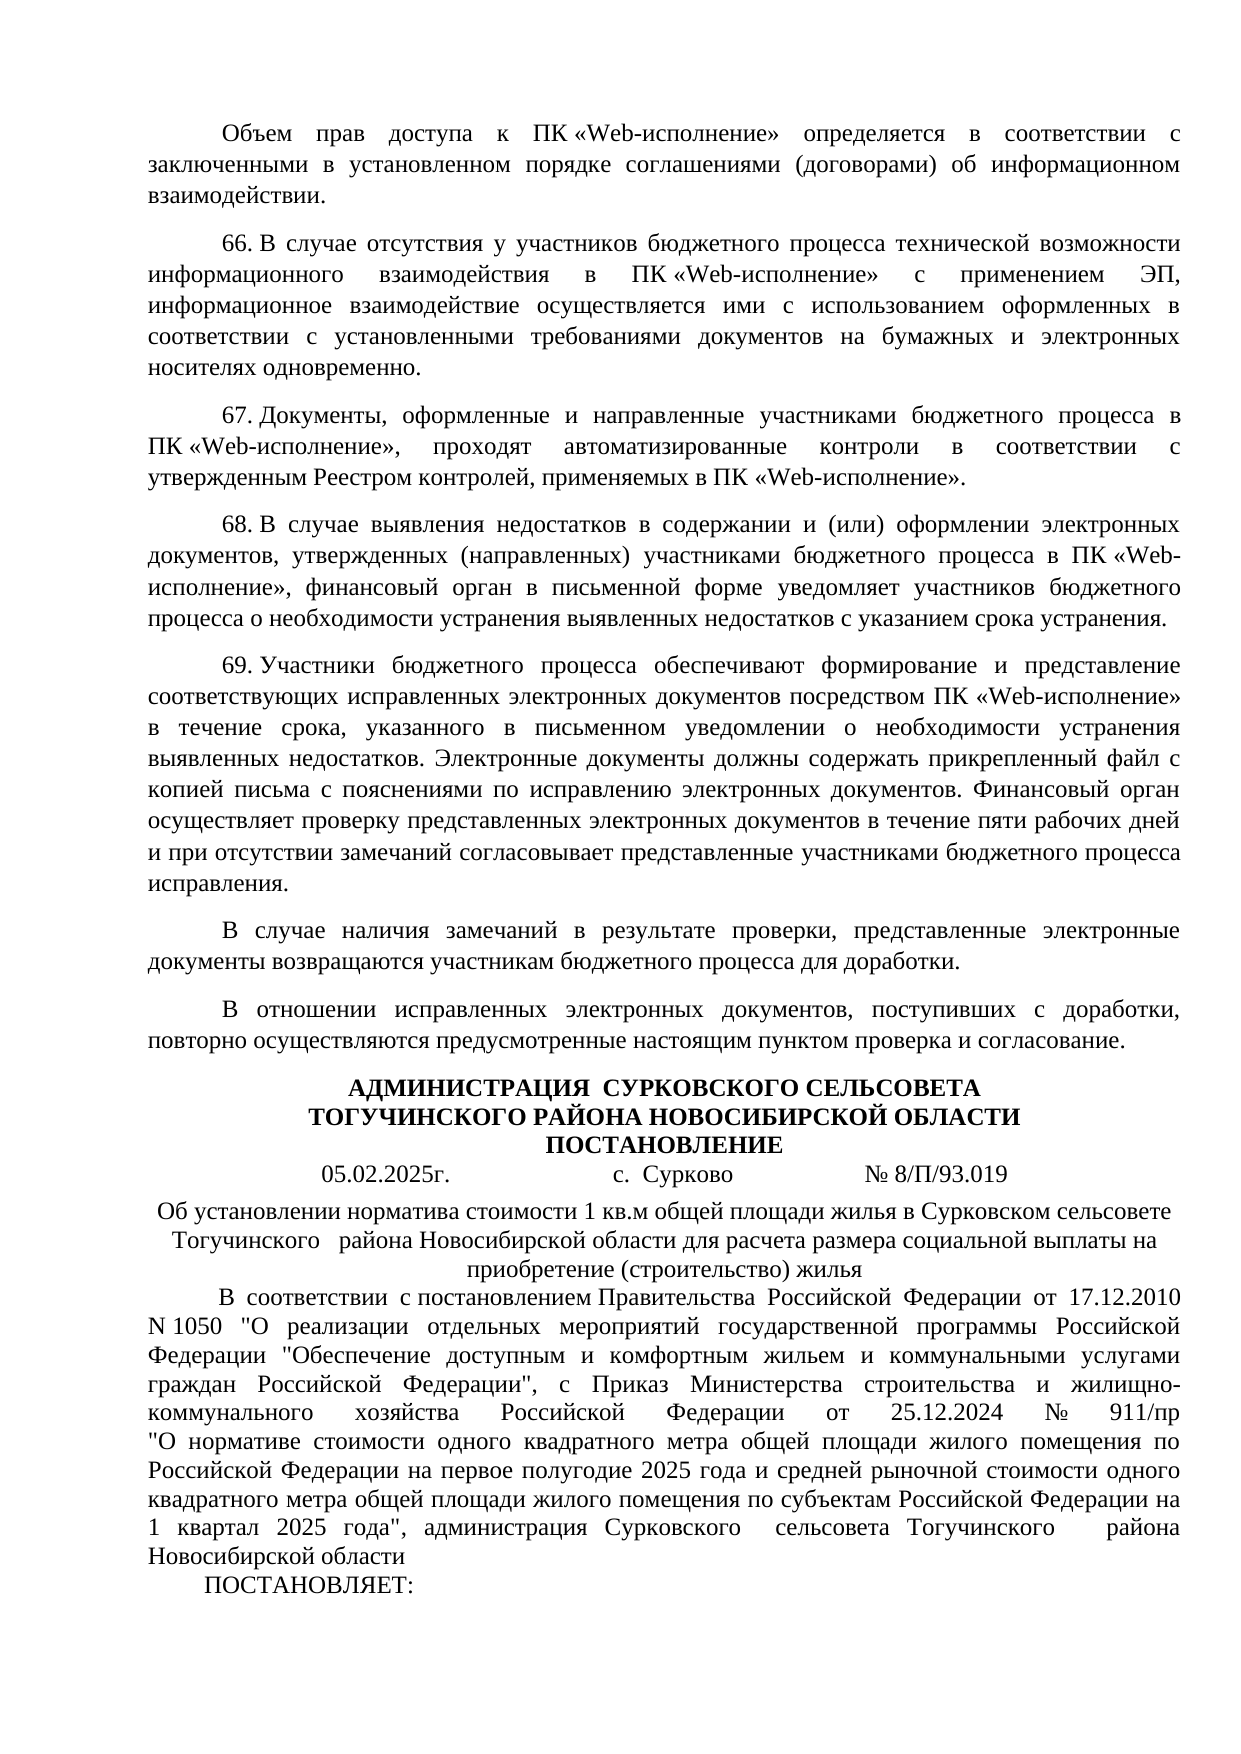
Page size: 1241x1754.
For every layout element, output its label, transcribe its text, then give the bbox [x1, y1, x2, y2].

text АДМИНИСТРАЦИЯ СУРКОВСКОГО СЕЛЬСОВЕТА [148, 1073, 1181, 1102]
text ТОГУЧИНСКОГО РАЙОНА НОВОСИБИРСКОЙ ОБЛАСТИ [148, 1102, 1181, 1130]
text В соответствии с постановлением Правительства Российской Федерации от 17.12.2010 N 1050 "О реализации отдельных мероприятий государственной программы Российской Федерации "Обеспечение доступным и комфортным жильем и коммунальными услугами граждан Российской Федерации", с Приказ Министерства строительства и жилищно-коммунального хозяйства Российской Федерации от 25.12.2024 № 911/пр "О нормативе стоимости одного квадратного метра общей площади жилого помещения по Российской Федерации на первое полугодие 2025 года и средней рыночной стоимости одного квадратного метра общей площади жилого помещения по субъектам Российской Федерации на 1 квартал 2025 года", администрация Сурковского сельсовета Тогучинского района Новосибирской области [148, 1369, 1181, 1570]
text 05.02.2025г. с. Сурково № 8/П/93.019 [148, 1159, 1181, 1188]
text В случае наличия замечаний в результате проверки, представленные электронные документы возвращаются участникам бюджетного процесса для доработки. [148, 915, 1181, 975]
text 68. В случае выявления недостатков в содержании и (или) оформлении электронных документов, утвержденных (направленных) участниками бюджетного процесса в ПК «Web-исполнение», финансовый орган в письменной форме уведомляет участников бюджетного процесса о необходимости устранения выявленных недостатков с указанием срока устранения. [148, 509, 1181, 631]
text ПОСТАНОВЛЯЕТ: [148, 1570, 1181, 1599]
text 66. В случае отсутствия у участников бюджетного процесса технической возможности информационного взаимодействия в ПК «Web-исполнение» с применением ЭП, информационное взаимодействие осуществляется ими с использованием оформленных в соответствии с установленными требованиями документов на бумажных и электронных носителях одновременно. [148, 228, 1181, 381]
text 69. Участники бюджетного процесса обеспечивают формирование и представление соответствующих исправленных электронных документов посредством ПК «Web-исполнение» в течение срока, указанного в письменном уведомлении о необходимости устранения выявленных недостатков. Электронные документы должны содержать прикрепленный файл с копией письма с пояснениями по исправлению электронных документов. Финансовый орган осуществляет проверку представленных электронных документов в течение пяти рабочих дней и при отсутствии замечаний согласовывает представленные участниками бюджетного процесса исправления. [148, 650, 1181, 896]
text Объем прав доступа к ПК «Web-исполнение» определяется в соответствии с заключенными в установленном порядке соглашениями (договорами) об информационном взаимодействии. [148, 118, 1181, 209]
text Об установлении норматива стоимости 1 кв.м общей площади жилья в Сурковском сельсовете Тогучинского района Новосибирской области для расчета размера социальной выплаты на приобретение (строительство) жилья [148, 1196, 1181, 1282]
text В отношении исправленных электронных документов, поступивших с доработки, повторно осуществляются предусмотренные настоящим пунктом проверка и согласование. [148, 994, 1181, 1054]
text ПОСТАНОВЛЕНИЕ [148, 1130, 1181, 1159]
text 67. Документы, оформленные и направленные участниками бюджетного процесса в ПК «Web-исполнение», проходят автоматизированные контроли в соответствии с утвержденным Реестром контролей, применяемых в ПК «Web-исполнение». [148, 400, 1181, 491]
